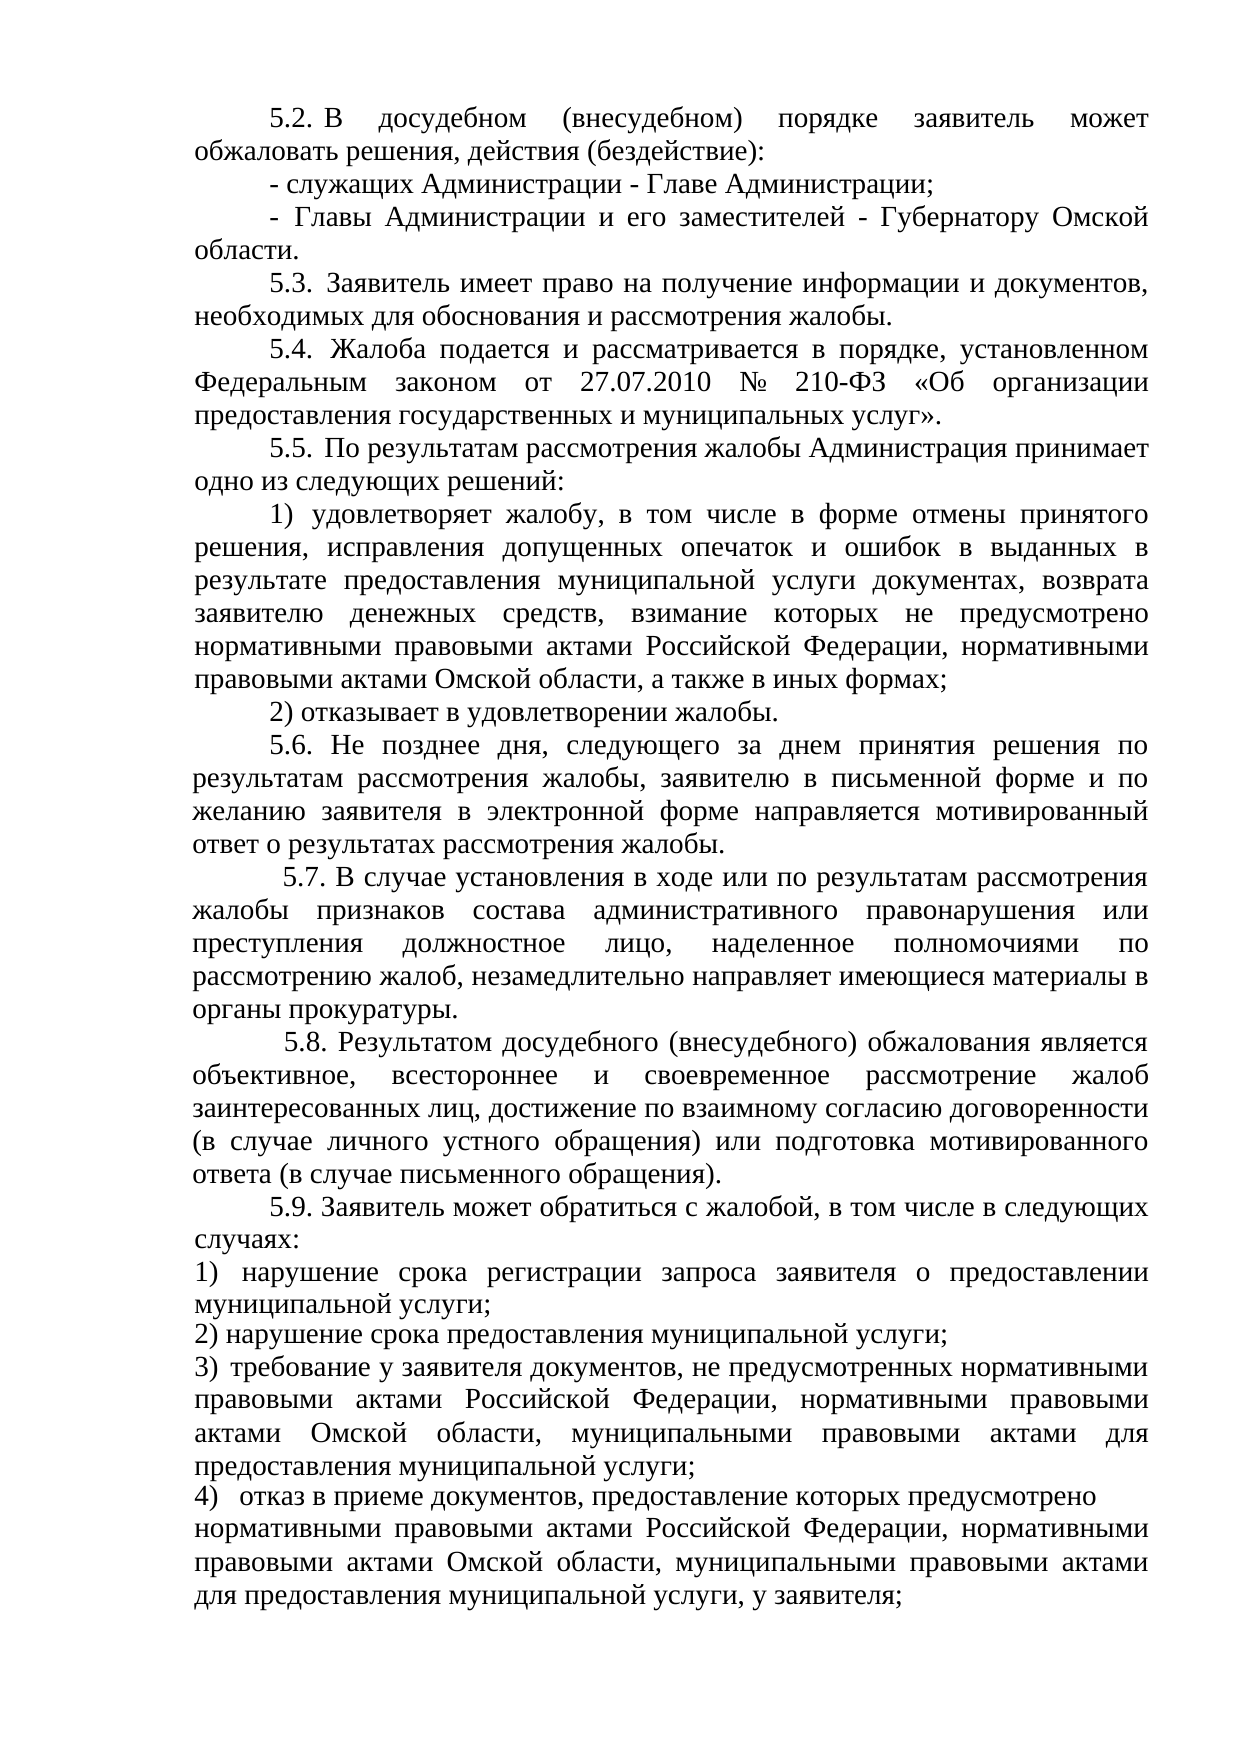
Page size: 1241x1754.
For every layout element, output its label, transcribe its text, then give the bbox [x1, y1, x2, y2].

list Главы Администрации и его заместителей - Губернатору Омской области. [194, 200, 1149, 266]
list нарушение срока предоставления муниципальной услуги; [194, 1320, 1151, 1349]
text 5.7. В случае установления в ходе или по результатам рассмотрения жалобы признаков состава административного правонарушения или преступления должностное лицо, наделенное полномочиями по рассмотрению жалоб, незамедлительно направляет имеющиеся материалы в органы прокуратуры. [192, 860, 1149, 1025]
list Жалоба подается и рассматривается в порядке, установленном Федеральным законом от 27.07.2010 № 210-ФЗ «Об организации предоставления государственных и муниципальных услуг». [194, 332, 1149, 431]
list требование у заявителя документов, не предусмотренных нормативными правовыми актами Российской Федерации, нормативными правовыми актами Омской области, муниципальными правовыми актами для предоставления муниципальной услуги; [194, 1349, 1149, 1482]
text нормативными правовыми актами Российской Федерации, нормативными правовыми актами Омской области, муниципальными правовыми актами для предоставления муниципальной услуги, у заявителя; [194, 1511, 1149, 1611]
text 5.9. Заявитель может обратиться с жалобой, в том числе в следующих случаях: [194, 1190, 1149, 1255]
list отказ в приеме документов, предоставление которых предусмотрено [194, 1482, 1151, 1511]
list нарушение срока регистрации запроса заявителя о предоставлении муниципальной услуги; [194, 1255, 1149, 1320]
list По результатам рассмотрения жалобы Администрация принимает одно из следующих решений: [194, 431, 1149, 497]
list Заявитель имеет право на получение информации и документов, необходимых для обоснования и рассмотрения жалобы. [194, 266, 1149, 332]
list служащих Администрации - Главе Администрации; [194, 167, 1151, 200]
text 5.8. Результатом досудебного (внесудебного) обжалования является объективное, всестороннее и своевременное рассмотрение жалоб заинтересованных лиц, достижение по взаимному согласию договоренности (в случае личного устного обращения) или подготовка мотивированного ответа (в случае письменного обращения). [192, 1025, 1149, 1190]
text 2) отказывает в удовлетворении жалобы. [269, 695, 1149, 728]
list В досудебном (внесудебном) порядке заявитель может обжаловать решения, действия (бездействие): [194, 101, 1149, 167]
list удовлетворяет жалобу, в том числе в форме отмены принятого решения, исправления допущенных опечаток и ошибок в выданных в результате предоставления муниципальной услуги документах, возврата заявителю денежных средств, взимание которых не предусмотрено нормативными правовыми актами Российской Федерации, нормативными правовыми актами Омской области, а также в иных формах; [194, 497, 1149, 695]
text 5.6. Не позднее дня, следующего за днем принятия решения по результатам рассмотрения жалобы, заявителю в письменной форме и по желанию заявителя в электронной форме направляется мотивированный ответ о результатах рассмотрения жалобы. [192, 728, 1149, 860]
